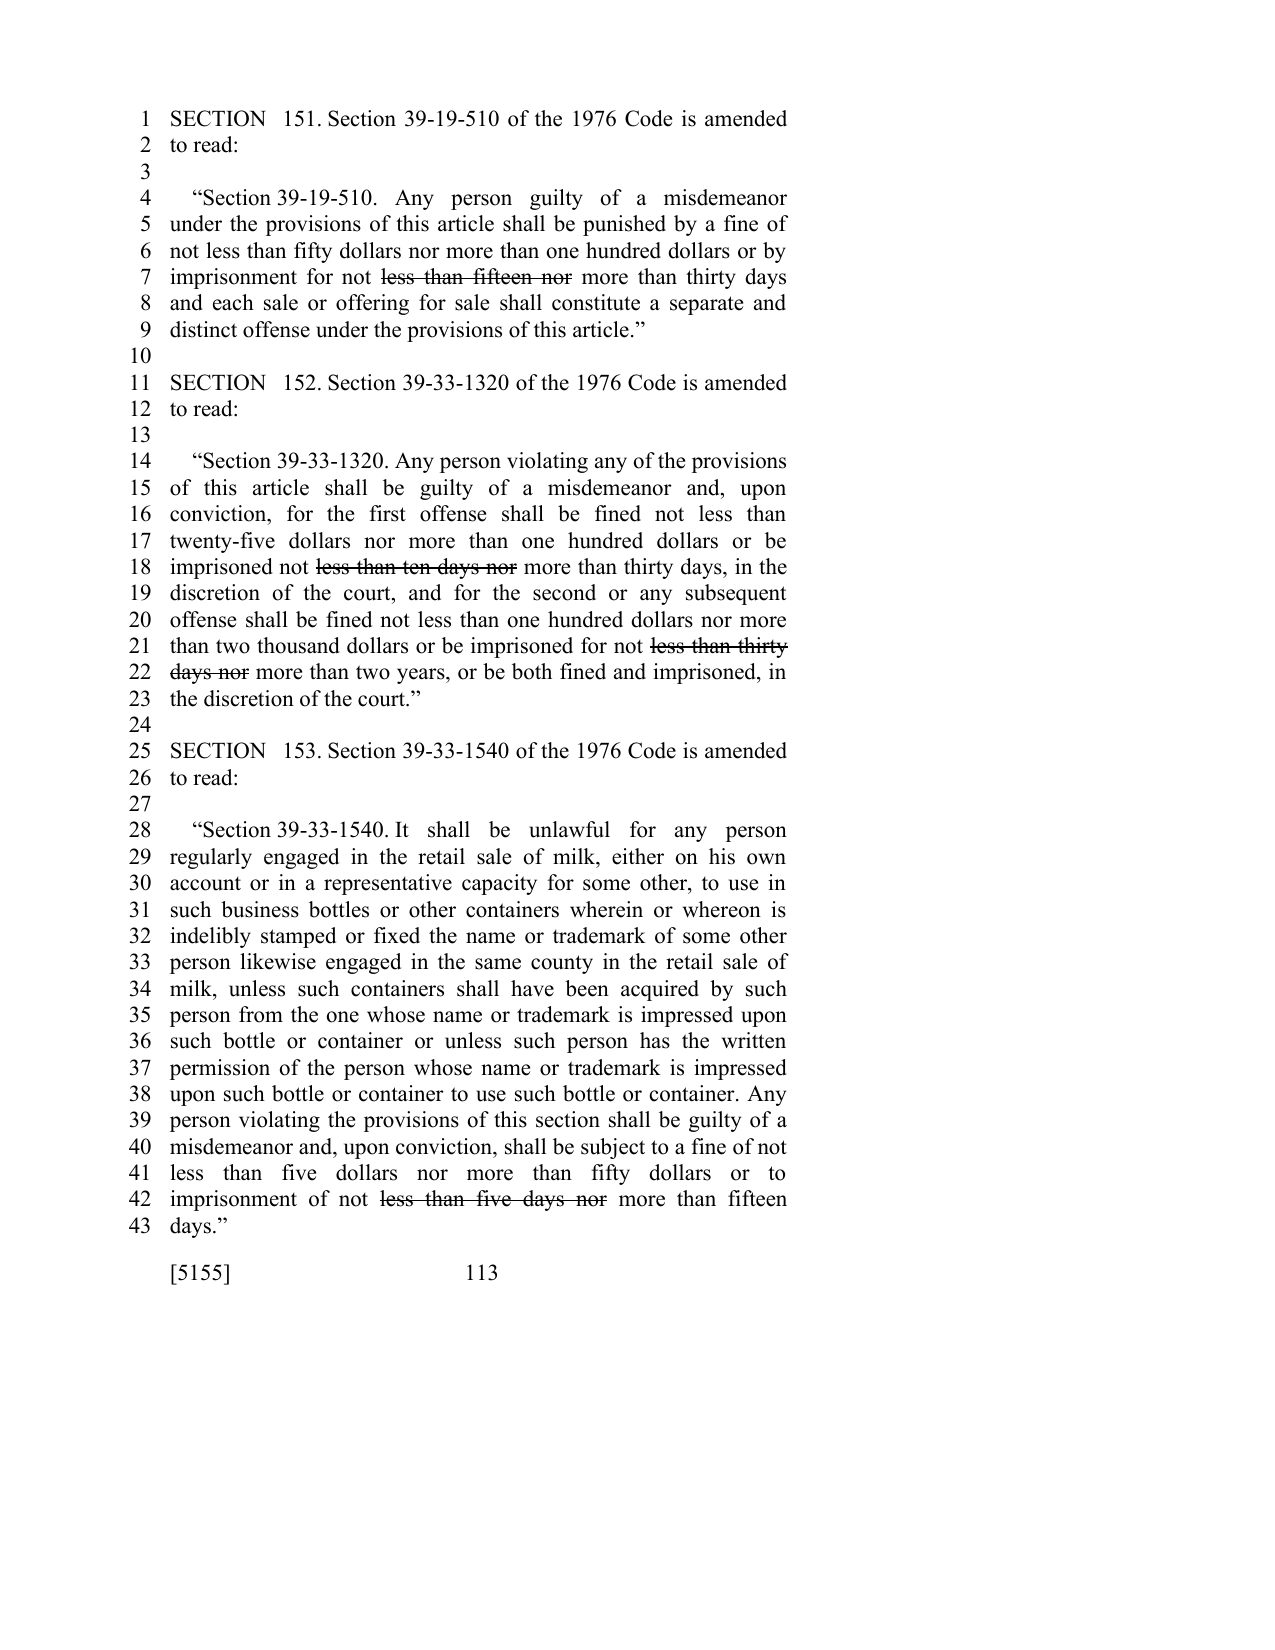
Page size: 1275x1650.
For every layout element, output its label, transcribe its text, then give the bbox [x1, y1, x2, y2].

text SECTION 151. Section 39-19-510 of the 1976 Code is amended to read: [169, 105, 787, 158]
text “Section 39-19-510. Any person guilty of a misdemeanor under the provisions of this article shall be punished by a fine of not less than fifty dollars nor more than one hundred dollars or by imprisonment for not less than fifteen nor more than thirty days and each sale or offering for sale shall constitute a separate and distinct offense under the provisions of this article.” [169, 184, 787, 342]
text “Section 39-33-1540. It shall be unlawful for any person regularly engaged in the retail sale of milk, either on his own account or in a representative capacity for some other, to use in such business bottles or other containers wherein or whereon is indelibly stamped or fixed the name or trademark of some other person likewise engaged in the same county in the retail sale of milk, unless such containers shall have been acquired by such person from the one whose name or trademark is impressed upon such bottle or container or unless such person has the written permission of the person whose name or trademark is impressed upon such bottle or container to use such bottle or container. Any person violating the provisions of this section shall be guilty of a misdemeanor and, upon conviction, shall be subject to a fine of not less than five dollars nor more than fifty dollars or to imprisonment of not less than five days nor more than fifteen days.” [169, 817, 787, 1238]
text “Section 39-33-1320. Any person violating any of the provisions of this article shall be guilty of a misdemeanor and, upon conviction, for the first offense shall be fined not less than twenty-five dollars nor more than one hundred dollars or be imprisoned not less than ten days nor more than thirty days, in the discretion of the court, and for the second or any subsequent offense shall be fined not less than one hundred dollars nor more than two thousand dollars or be imprisoned for not less than thirty days nor more than two years, or be both fined and imprisoned, in the discretion of the court.” [169, 448, 787, 711]
text SECTION 152. Section 39-33-1320 of the 1976 Code is amended to read: [169, 368, 787, 421]
text SECTION 153. Section 39-33-1540 of the 1976 Code is amended to read: [169, 737, 787, 790]
